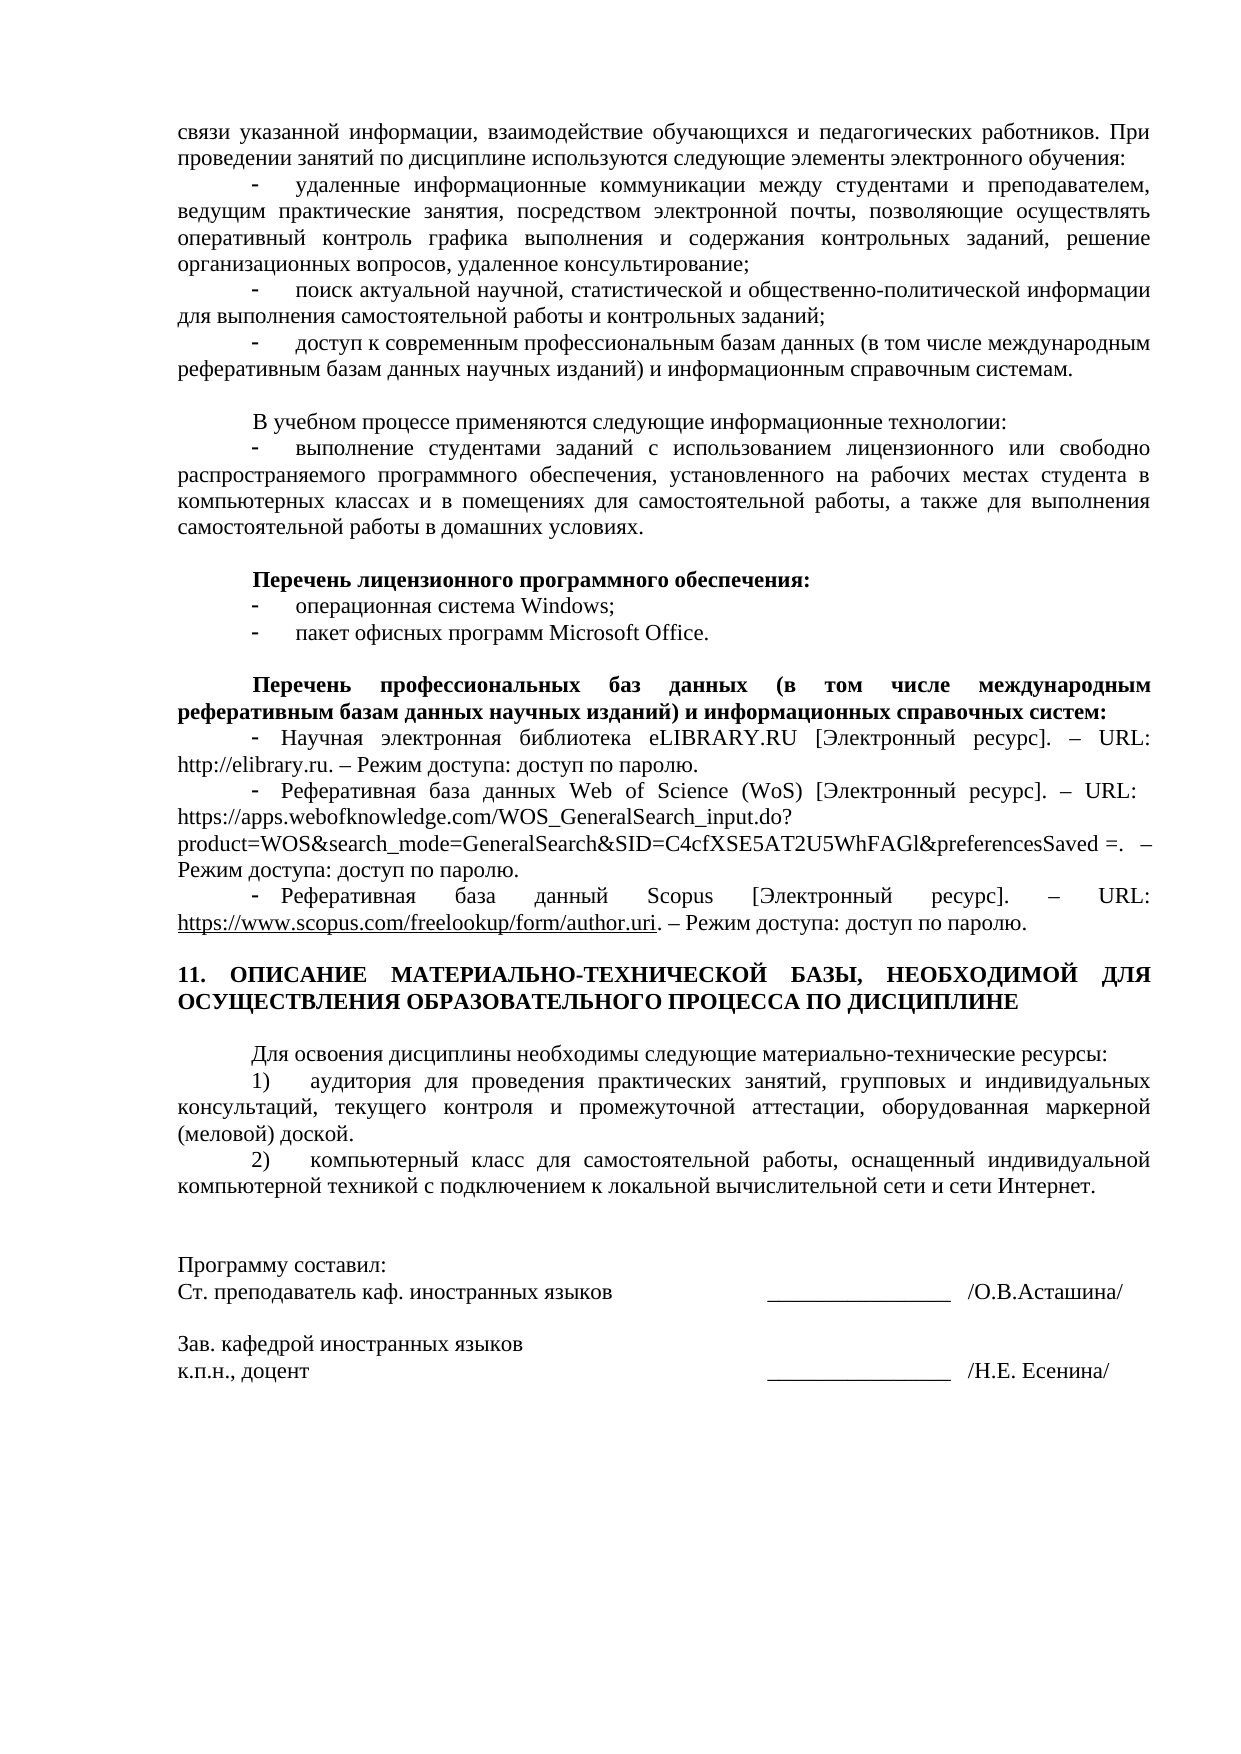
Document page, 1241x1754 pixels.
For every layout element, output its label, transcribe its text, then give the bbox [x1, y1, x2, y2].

list Реферативная база данных Web of Science (WoS) [Электронный ресурс]. – URL: https://apps.webofknowledge.com/WOS_GeneralSearch_input.do?product=WOS&search_mode=GeneralSearch&SID=C4cfXSE5AT2U5WhFAGl&preferencesSaved =. – Режим доступа: доступ по паролю. [177, 777, 1152, 882]
list аудитория для проведения практических занятий, групповых и индивидуальных консультаций, текущего контроля и промежуточной аттестации, оборудованная маркерной (меловой) доской. [177, 1067, 1152, 1146]
text В учебном процессе применяются следующие информационные технологии: [177, 408, 1152, 434]
text Перечень лицензионного программного обеспечения: [177, 566, 1152, 592]
list доступ к современным профессиональным базам данных (в том числе международным реферативным базам данных научных изданий) и информационным справочным системам. [177, 329, 1152, 382]
text к.п.н., доцент ________________ /Н.Е. Есенина/ [177, 1357, 1152, 1383]
list поиск актуальной научной, статистической и общественно-политической информации для выполнения самостоятельной работы и контрольных заданий; [177, 276, 1152, 329]
text Для освоения дисциплины необходимы следующие материально-технические ресурсы: [177, 1041, 1152, 1067]
list компьютерный класс для самостоятельной работы, оснащенный индивидуальной компьютерной техникой с подключением к локальной вычислительной сети и сети Интернет. [177, 1146, 1152, 1199]
text 11. ОПИСАНИЕ МАТЕРИАЛЬНО-ТЕХНИЧЕСКОЙ БАЗЫ, НЕОБХОДИМОЙ ДЛЯ ОСУЩЕСТВЛЕНИЯ ОБРАЗОВАТЕЛЬНОГО ПРОЦЕССА ПО ДИСЦИПЛИНЕ [177, 961, 1152, 1014]
list операционная система Windows; [177, 592, 1152, 619]
text Зав. кафедрой иностранных языков [177, 1330, 1152, 1357]
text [177, 118, 1152, 171]
text Ст. преподаватель каф. иностранных языков ________________ /О.В.Асташина/ [177, 1278, 1152, 1304]
text Программу составил: [177, 1251, 1152, 1278]
list Научная электронная библиотека eLIBRARY.RU [Электронный ресурс]. – URL: http://elibrary.ru. – Режим доступа: доступ по паролю. [177, 724, 1152, 777]
list удаленные информационные коммуникации между студентами и преподавателем, ведущим практические занятия, посредством электронной почты, позволяющие осуществлять оперативный контроль графика выполнения и содержания контрольных заданий, решение организационных вопросов, удаленное консультирование; [177, 171, 1152, 276]
text Перечень профессиональных баз данных (в том числе международным реферативным базам данных научных изданий) и информационных справочных систем: [177, 672, 1152, 724]
list Реферативная база данный Scopus [Электронный ресурс]. – URL: https://www.scopus.com/freelookup/form/author.uri. – Режим доступа: доступ по паролю. [177, 882, 1152, 935]
list выполнение студентами заданий с использованием лицензионного или свободно распространяемого программного обеспечения, установленного на рабочих местах студента в компьютерных классах и в помещениях для самостоятельной работы, а также для выполнения самостоятельной работы в домашних условиях. [177, 434, 1152, 540]
list пакет офисных программ Microsoft Office. [177, 619, 1152, 645]
